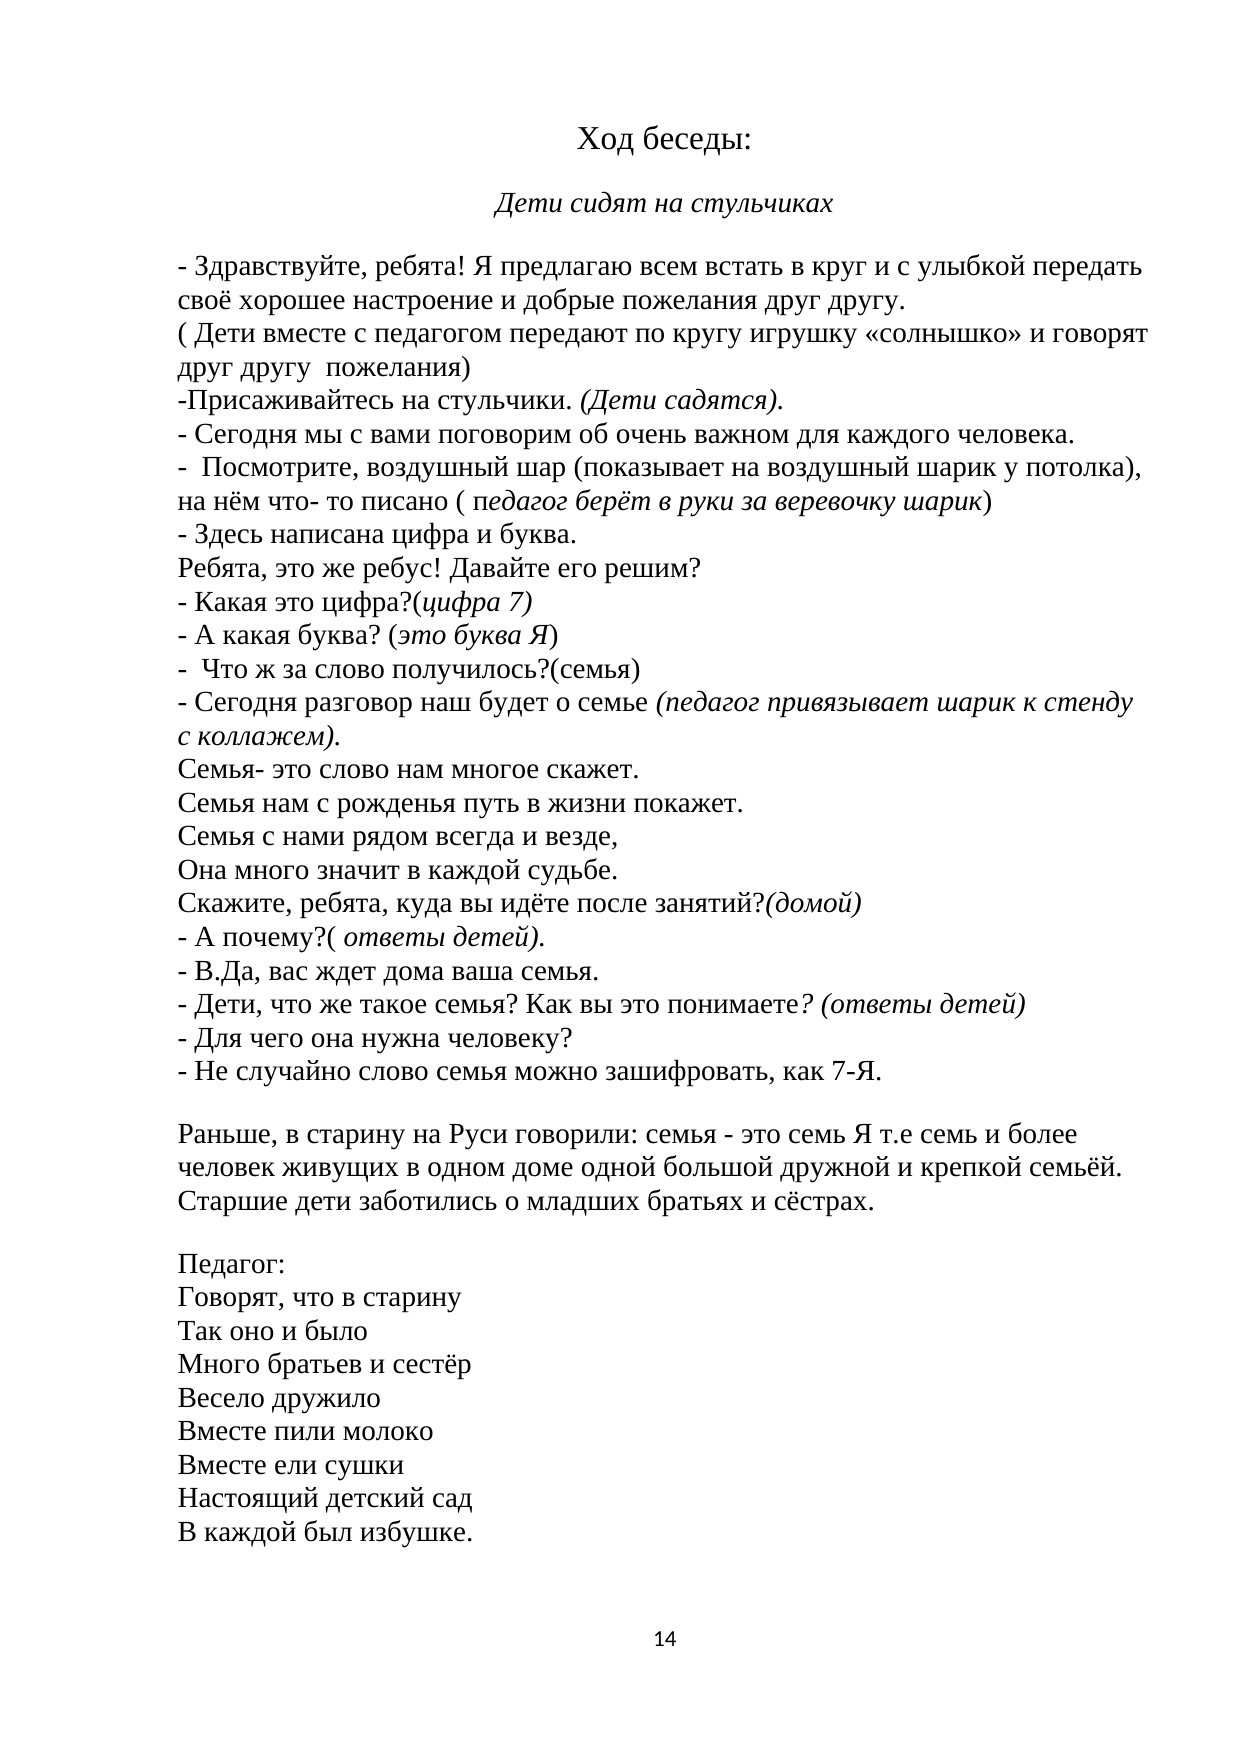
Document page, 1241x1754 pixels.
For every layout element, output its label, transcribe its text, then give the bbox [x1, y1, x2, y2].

text - Дети, что же такое семья? Как вы это понимаете? (ответы детей) [177, 986, 1152, 1020]
text Дети сидят на стульчиках [177, 186, 1152, 219]
text Настоящий детский сад [177, 1481, 1152, 1514]
text Так оно и было [177, 1313, 1152, 1346]
text - Посмотрите, воздушный шар (показывает на воздушный шарик у потолка), [177, 449, 1152, 483]
text - В.Да, вас ждет дома ваша семья. [177, 953, 1152, 986]
text Вместе пили молоко [177, 1413, 1152, 1447]
text Много братьев и сестёр [177, 1346, 1152, 1380]
text - Сегодня мы с вами поговорим об очень важном для каждого человека. [177, 416, 1152, 449]
text Говорят, что в старину [177, 1279, 1152, 1313]
text ( Дети вместе с педагогом передают по кругу игрушку «солнышко» и говорят друг другу пожелания) [177, 315, 1152, 382]
text Скажите, ребята, куда вы идёте после занятий?(домой) [177, 886, 1152, 919]
text Она много значит в каждой судьбе. [177, 852, 1152, 886]
text - Какая это цифра?(цифра 7) [177, 584, 1152, 617]
text - Здравствуйте, ребята! Я предлагаю всем встать в круг и с улыбкой передать своё хорошее настроение и добрые пожелания друг другу. [177, 248, 1152, 315]
text Семья с нами рядом всегда и везде, [177, 818, 1152, 852]
text на нём что- то писано ( педагог берёт в руки за веревочку шарик) [177, 483, 1152, 517]
text В каждой был избушке. [177, 1514, 1152, 1548]
text - Что ж за слово получилось?(семья) [177, 651, 1152, 684]
text Раньше, в старину на Руси говорили: семья - это семь Я т.е семь и более человек живущих в одном доме одной большой дружной и крепкой семьёй. Старшие дети заботились о младших братьях и сёстрах. [177, 1116, 1152, 1217]
text Вместе ели сушки [177, 1447, 1152, 1481]
text Семья- это слово нам многое скажет. [177, 751, 1152, 785]
text - Для чего она нужна человеку? [177, 1020, 1152, 1053]
text Весело дружило [177, 1380, 1152, 1413]
text Ребята, это же ребус! Давайте его решим? [177, 550, 1152, 584]
text Ход беседы: [177, 118, 1152, 156]
text Семья нам с рожденья путь в жизни покажет. [177, 785, 1152, 818]
text - А какая буква? (это буква Я) [177, 617, 1152, 651]
text - Не случайно слово семья можно зашифровать, как 7-Я. [177, 1053, 1152, 1087]
text - А почему?( ответы детей). [177, 919, 1152, 953]
text - Сегодня разговор наш будет о семье (педагог привязывает шарик к стенду с коллажем). [177, 684, 1152, 751]
text - Здесь написана цифра и буква. [177, 517, 1152, 550]
text Педагог: [177, 1246, 1152, 1279]
text -Присаживайтесь на стульчики. (Дети садятся). [177, 382, 1152, 416]
